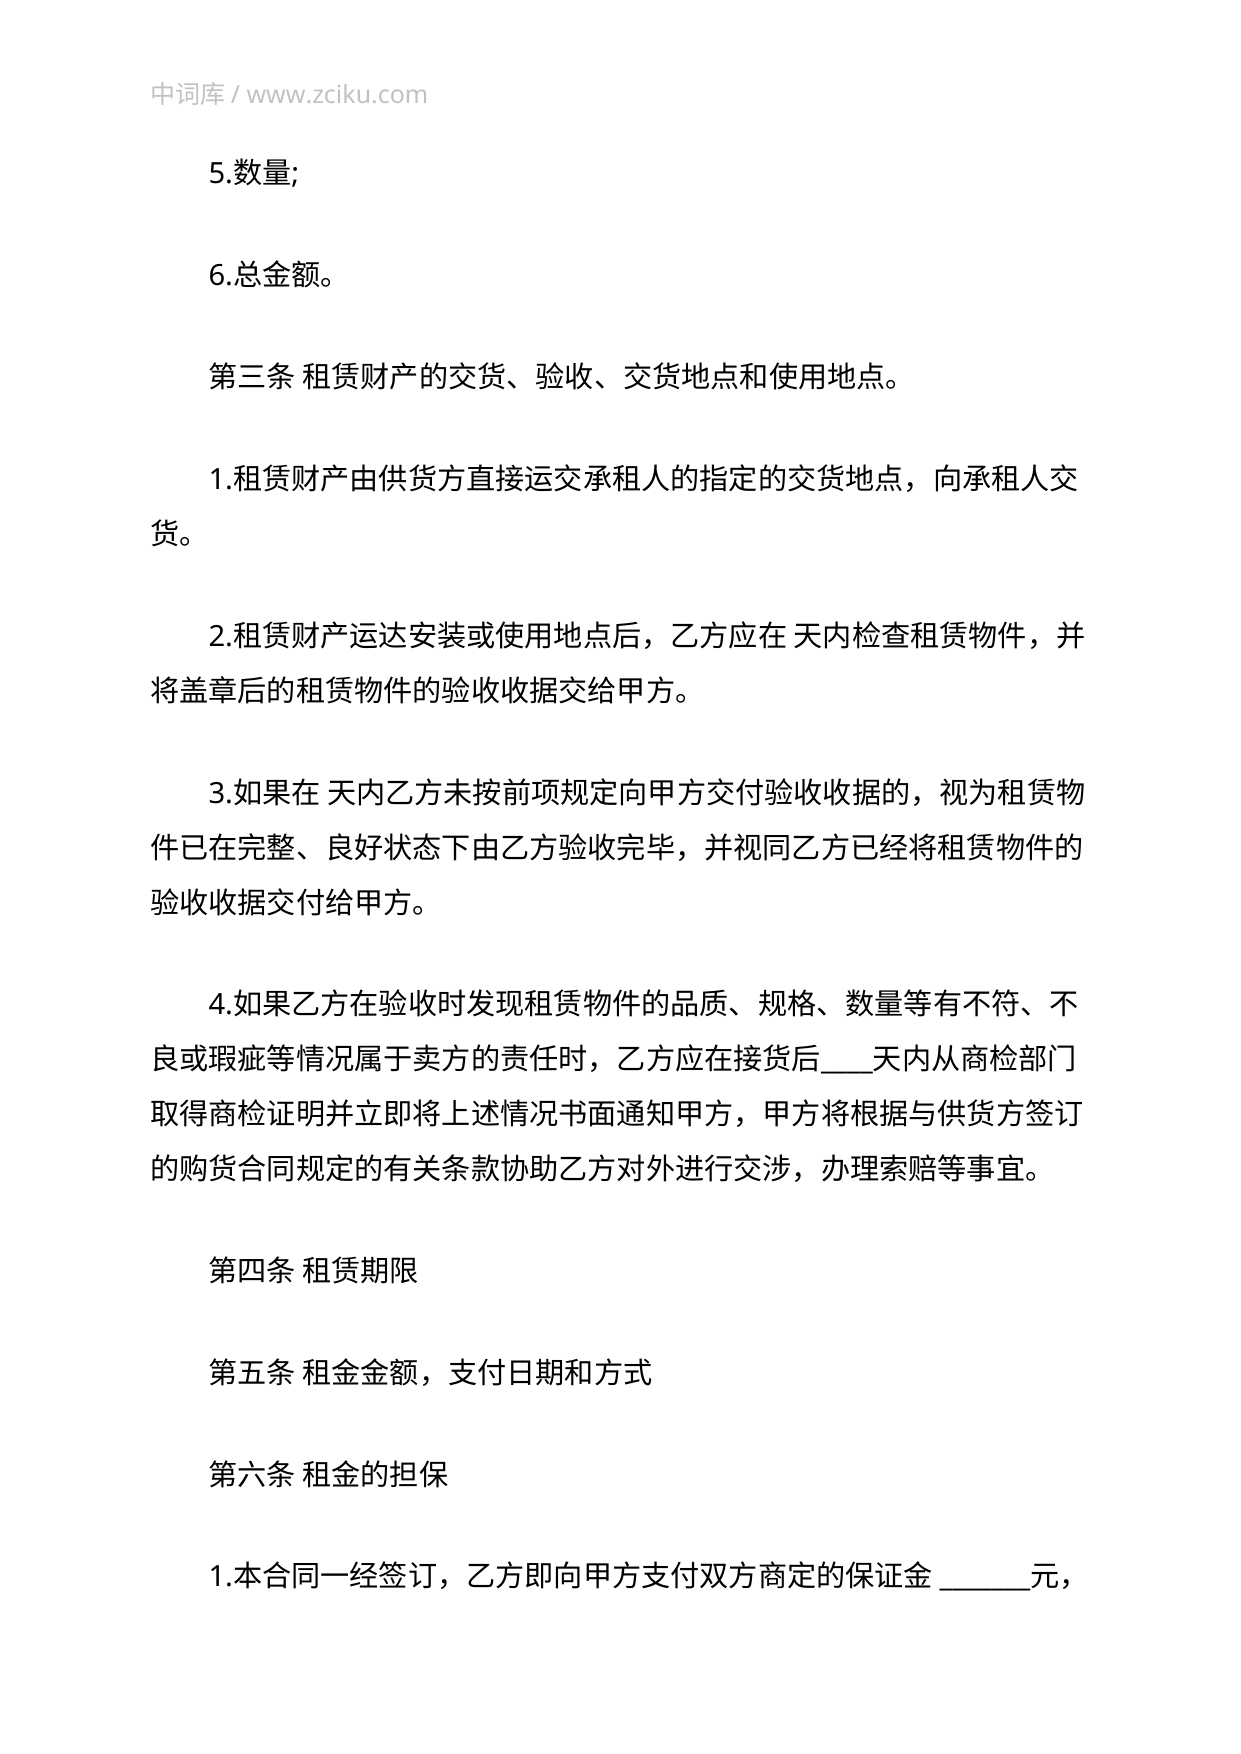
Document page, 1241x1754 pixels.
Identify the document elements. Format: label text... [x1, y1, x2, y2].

text 3.如果在 天内乙方未按前项规定向甲方交付验收收据的，视为租赁物件已在完整、良好状态下由乙方验收完毕，并视同乙方已经将租赁物件的验收收据交付给甲方。 [150, 769, 1090, 921]
text 第六条 租金的担保 [150, 1451, 1090, 1493]
text 第五条 租金金额，支付日期和方式 [150, 1349, 1090, 1392]
text 第三条 租赁财产的交货、验收、交货地点和使用地点。 [150, 354, 1090, 396]
text 5.数量; [150, 150, 1090, 192]
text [150, 1553, 1090, 1595]
text 2.租赁财产运达安装或使用地点后，乙方应在 天内检查租赁物件，并将盖章后的租赁物件的验收收据交给甲方。 [150, 612, 1090, 710]
text 1.租赁财产由供货方直接运交承租人的指定的交货地点，向承租人交货。 [150, 456, 1090, 553]
text 6.总金额。 [150, 252, 1090, 294]
text 第四条 租赁期限 [150, 1248, 1090, 1290]
text 4.如果乙方在验收时发现租赁物件的品质、规格、数量等有不符、不良或瑕疵等情况属于卖方的责任时，乙方应在接货后____天内从商检部门取得商检证明并立即将上述情况书面通知甲方，甲方将根据与供货方签订的购货合同规定的有关条款协助乙方对外进行交涉，办理索赔等事宜。 [150, 981, 1090, 1188]
